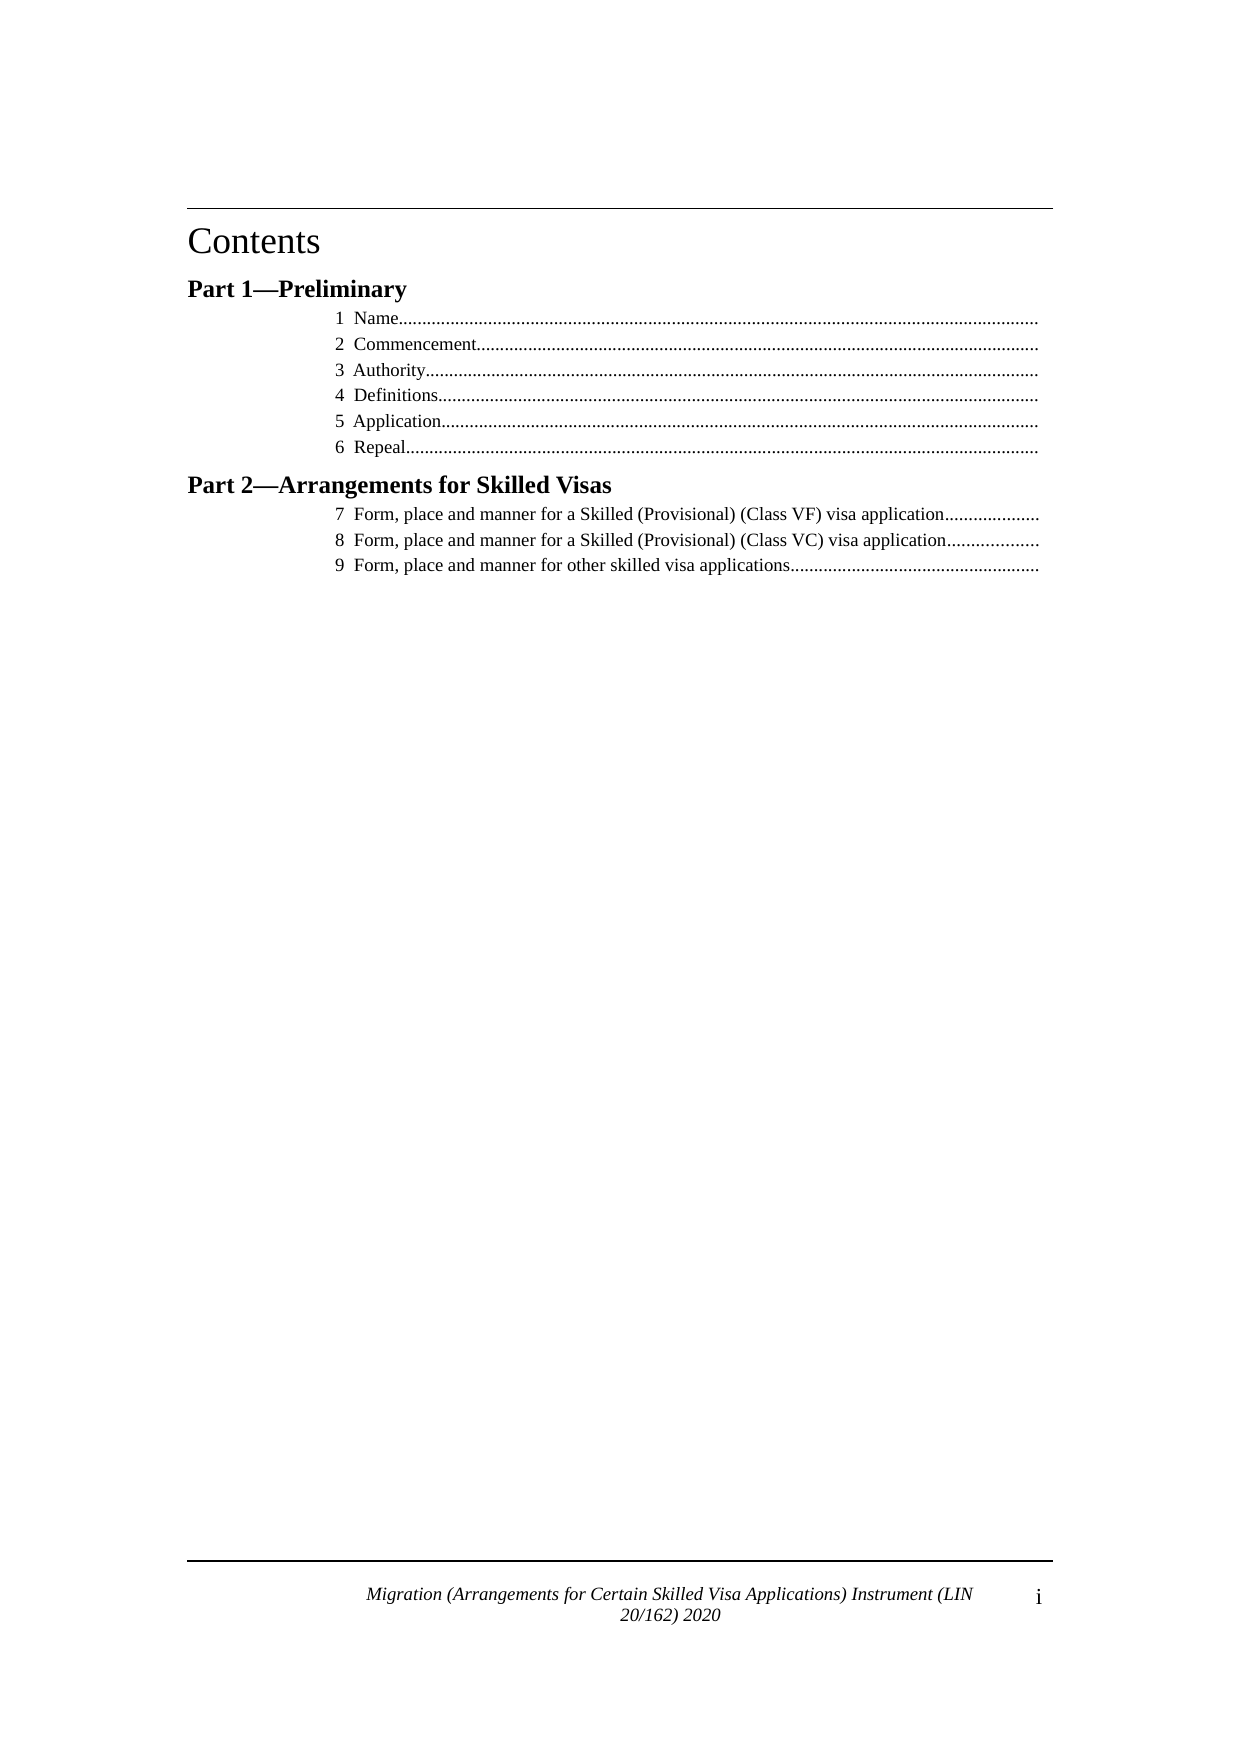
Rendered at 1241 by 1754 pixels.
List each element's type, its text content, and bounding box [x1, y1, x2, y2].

text 5 Application 1 [335, 410, 994, 432]
text Part 2—Arrangements for Skilled Visas 2 [187, 470, 994, 499]
text 9 Form, place and manner for other skilled visa applications 2 [335, 554, 994, 576]
text Contents [187, 219, 1053, 262]
text 2 Commencement 1 [335, 333, 994, 354]
text 4 Definitions 1 [335, 384, 994, 406]
text 3 Authority 1 [335, 359, 994, 380]
text 7 Form, place and manner for a Skilled (Provisional) (Class VF) visa application 2 [335, 503, 994, 524]
text 1 Name 1 [335, 307, 994, 329]
text Part 1—Preliminary 1 [187, 274, 994, 303]
text 8 Form, place and manner for a Skilled (Provisional) (Class VC) visa application 2 [335, 528, 994, 550]
text 6 Repeal 1 [335, 436, 994, 457]
